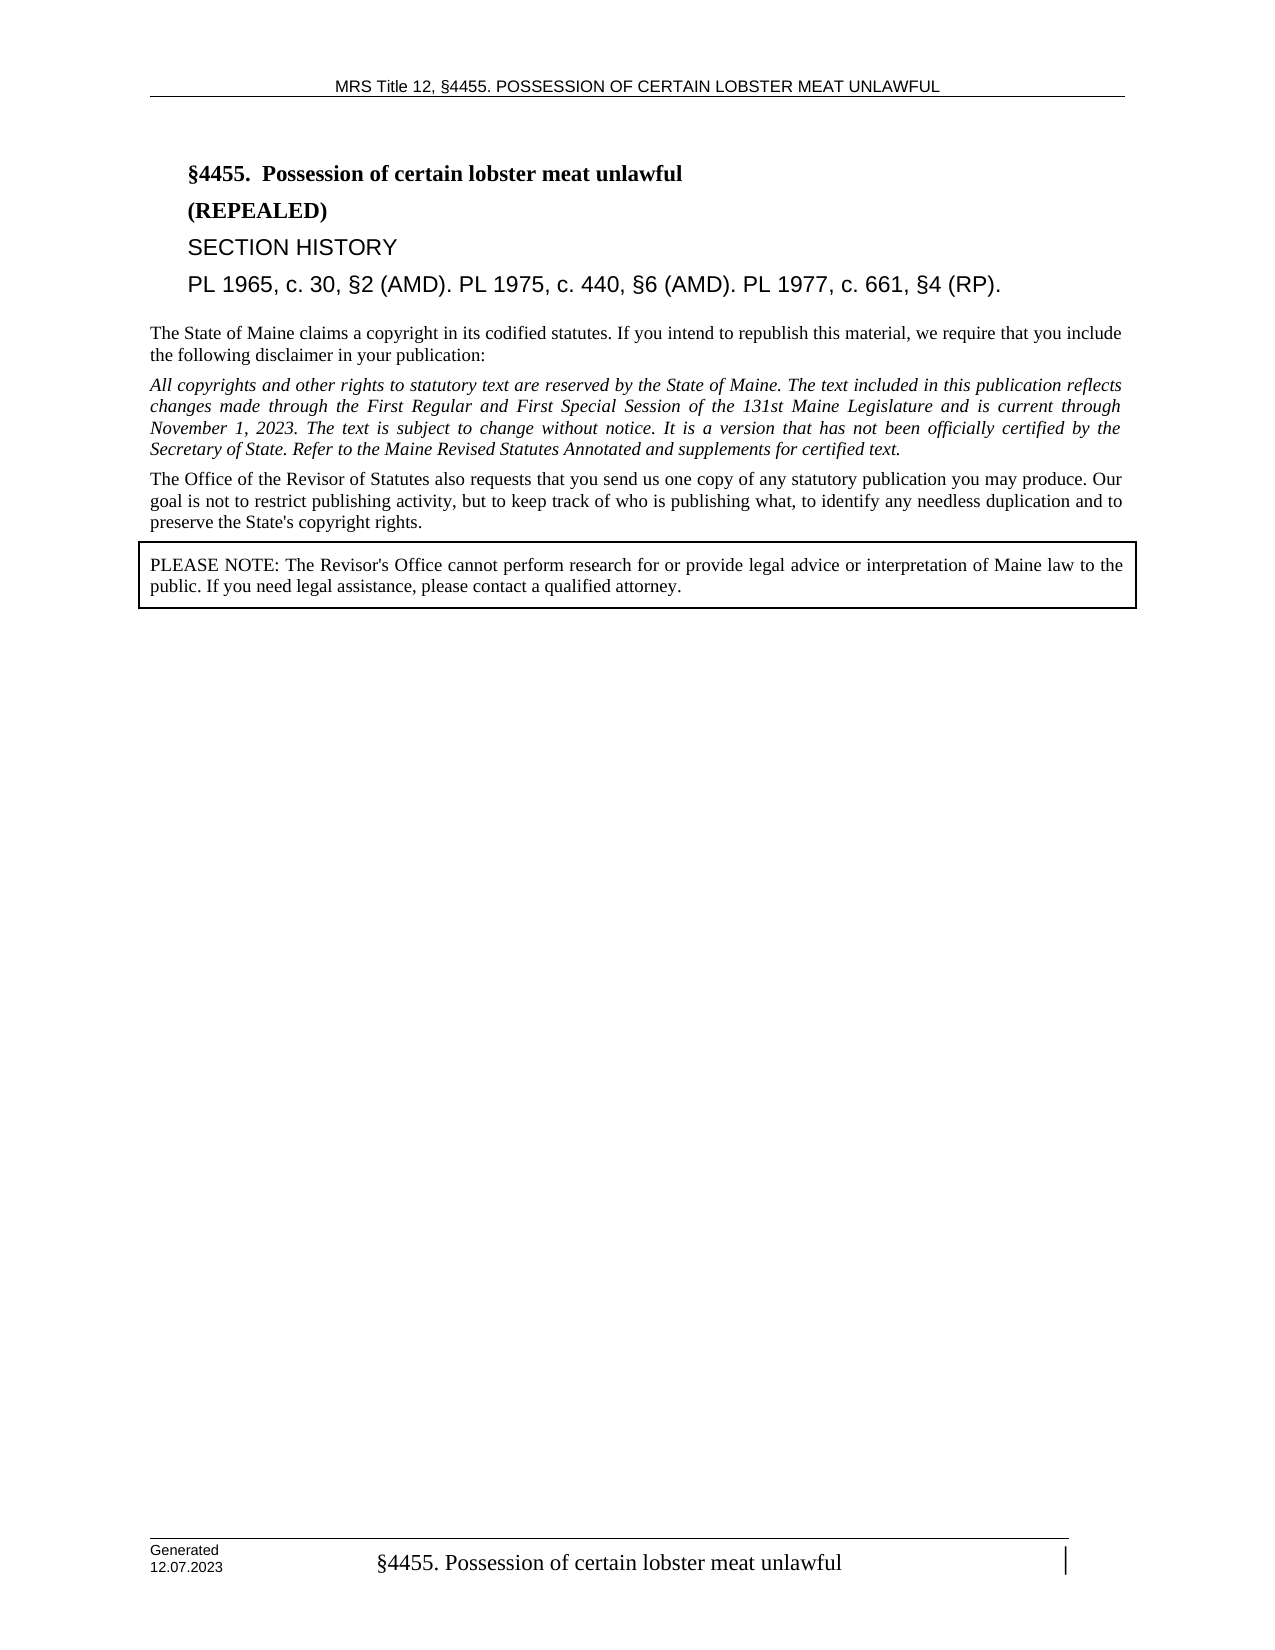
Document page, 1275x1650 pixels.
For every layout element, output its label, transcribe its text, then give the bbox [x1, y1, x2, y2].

text SECTION HISTORY [187, 234, 1125, 260]
text §4455. Possession of certain lobster meat unlawful [187, 160, 1125, 187]
text All copyrights and other rights to statutory text are reserved by the State of Maine. The text included in this publication reflects changes made through the First Regular and First Special Session of the 131st Maine Legislature and is current through November 1, 2023 . The text is subject to change without notice. It is a version that has not been officially certified by the Secretary of State. Refer to the Maine Revised Statutes Annotated and supplements for certified text. [150, 373, 1125, 460]
text PLEASE NOTE: The Revisor's Office cannot perform research for or provide legal advice or interpretation of Maine law to the public. If you need legal assistance, please contact a qualified attorney. [140, 543, 1135, 607]
text (REPEALED) [187, 197, 1125, 223]
text The State of Maine claims a copyright in its codified statutes. If you intend to republish this material, we require that you include the following disclaimer in your publication: [150, 322, 1125, 365]
text The Office of the Revisor of Statutes also requests that you send us one copy of any statutory publication you may produce. Our goal is not to restrict publishing activity, but to keep track of who is publishing what, to identify any needless duplication and to preserve the State's copyright rights. [150, 468, 1125, 533]
text PL 1965, c. 30, §2 (AMD). PL 1975, c. 440, §6 (AMD). PL 1977, c. 661, §4 (RP). [187, 271, 1125, 297]
